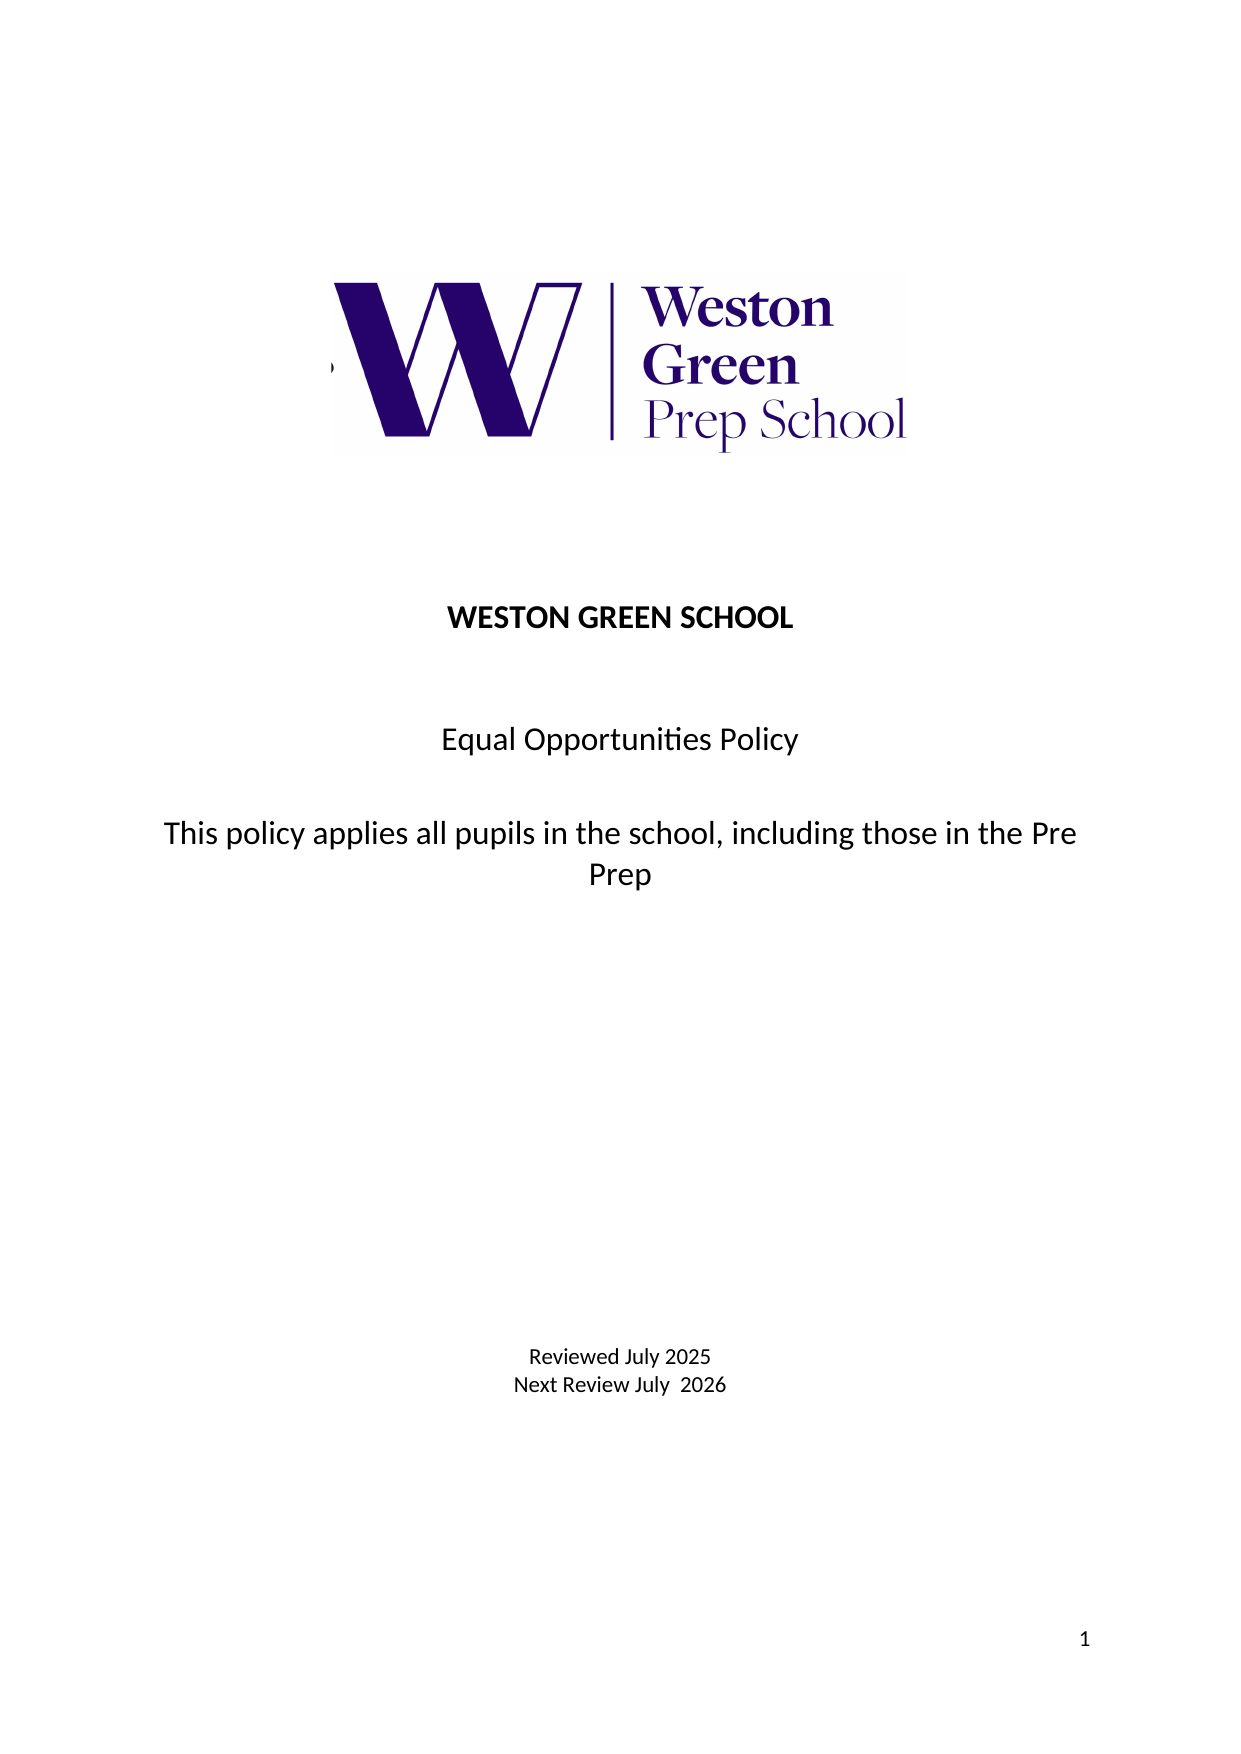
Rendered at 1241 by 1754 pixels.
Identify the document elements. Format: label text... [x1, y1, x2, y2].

picture [331, 272, 909, 456]
text Next Review July 2026 [150, 1370, 1090, 1398]
text Equal Opportunities Policy [150, 718, 1090, 787]
text This policy applies all pupils in the school, including those in the Pre Prep [150, 812, 1090, 893]
text Reviewed July 2025 [150, 1230, 1090, 1370]
text WESTON GREEN SCHOOL [150, 596, 1090, 637]
